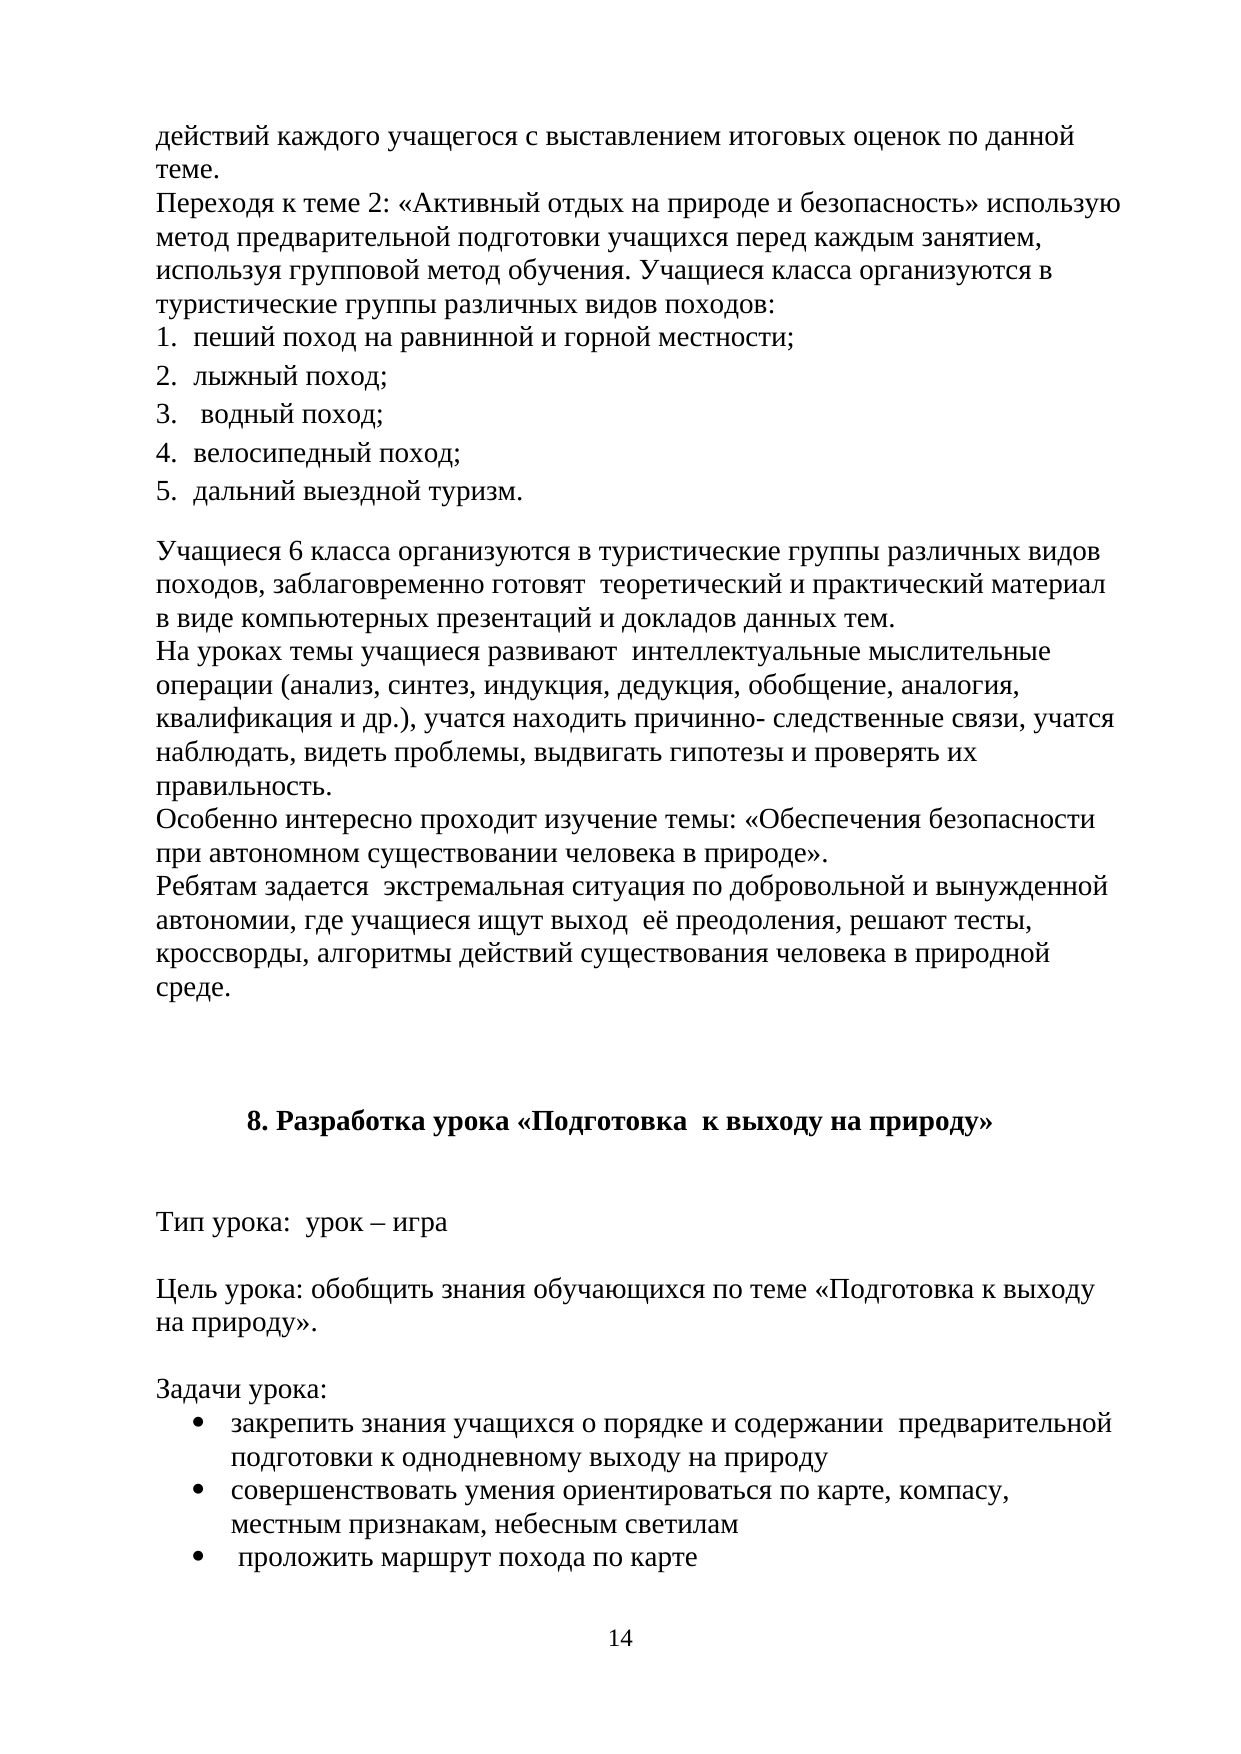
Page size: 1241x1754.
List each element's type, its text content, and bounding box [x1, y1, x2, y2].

text На уроках темы учащиеся развивают интеллектуальные мыслительные операции (анализ, синтез, индукция, дедукция, обобщение, аналогия, квалификация и др.), учатся находить причинно- следственные связи, учатся наблюдать, видеть проблемы, выдвигать гипотезы и проверять их правильность. [156, 633, 1122, 801]
text Учащиеся 6 класса организуются в туристические группы различных видов походов, заблаговременно готовят теоретический и практический материал в виде компьютерных презентаций и докладов данных тем. [156, 533, 1122, 633]
text Тип урока: урок – игра [156, 1204, 1122, 1237]
list водный поход; [156, 396, 1122, 430]
text Переходя к теме 2: «Активный отдых на природе и безопасность» использую метод предварительной подготовки учащихся перед каждым занятием, используя групповой метод обучения. Учащиеся класса организуются в туристические группы различных видов походов: [156, 185, 1122, 319]
list велосипедный поход; [156, 435, 1122, 468]
list закрепить знания учащихся о порядке и содержании предварительной подготовки к однодневному выходу на природу [193, 1405, 1122, 1472]
list проложить маршрут похода по карте [193, 1539, 1122, 1573]
text Задачи урока: [156, 1371, 1122, 1405]
text 8. Разработка урока «Подготовка к выходу на природу» [118, 1103, 1122, 1137]
list дальний выездной туризм. [156, 473, 1122, 507]
text Особенно интересно проходит изучение темы: «Обеспечения безопасности при автономном существовании человека в природе». [156, 801, 1122, 868]
list совершенствовать умения ориентироваться по карте, компасу, местным признакам, небесным светилам [193, 1472, 1122, 1539]
text Цель урока: обобщить знания обучающихся по теме «Подготовка к выходу на природу». [156, 1271, 1122, 1338]
list пеший поход на равнинной и горной местности; [156, 319, 1122, 353]
list лыжный поход; [156, 358, 1122, 391]
text Ребятам задается экстремальная ситуация по добровольной и вынужденной автономии, где учащиеся ищут выход её преодоления, решают тесты, кроссворды, алгоритмы действий существования человека в природной среде. [156, 868, 1122, 1002]
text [156, 118, 1122, 185]
